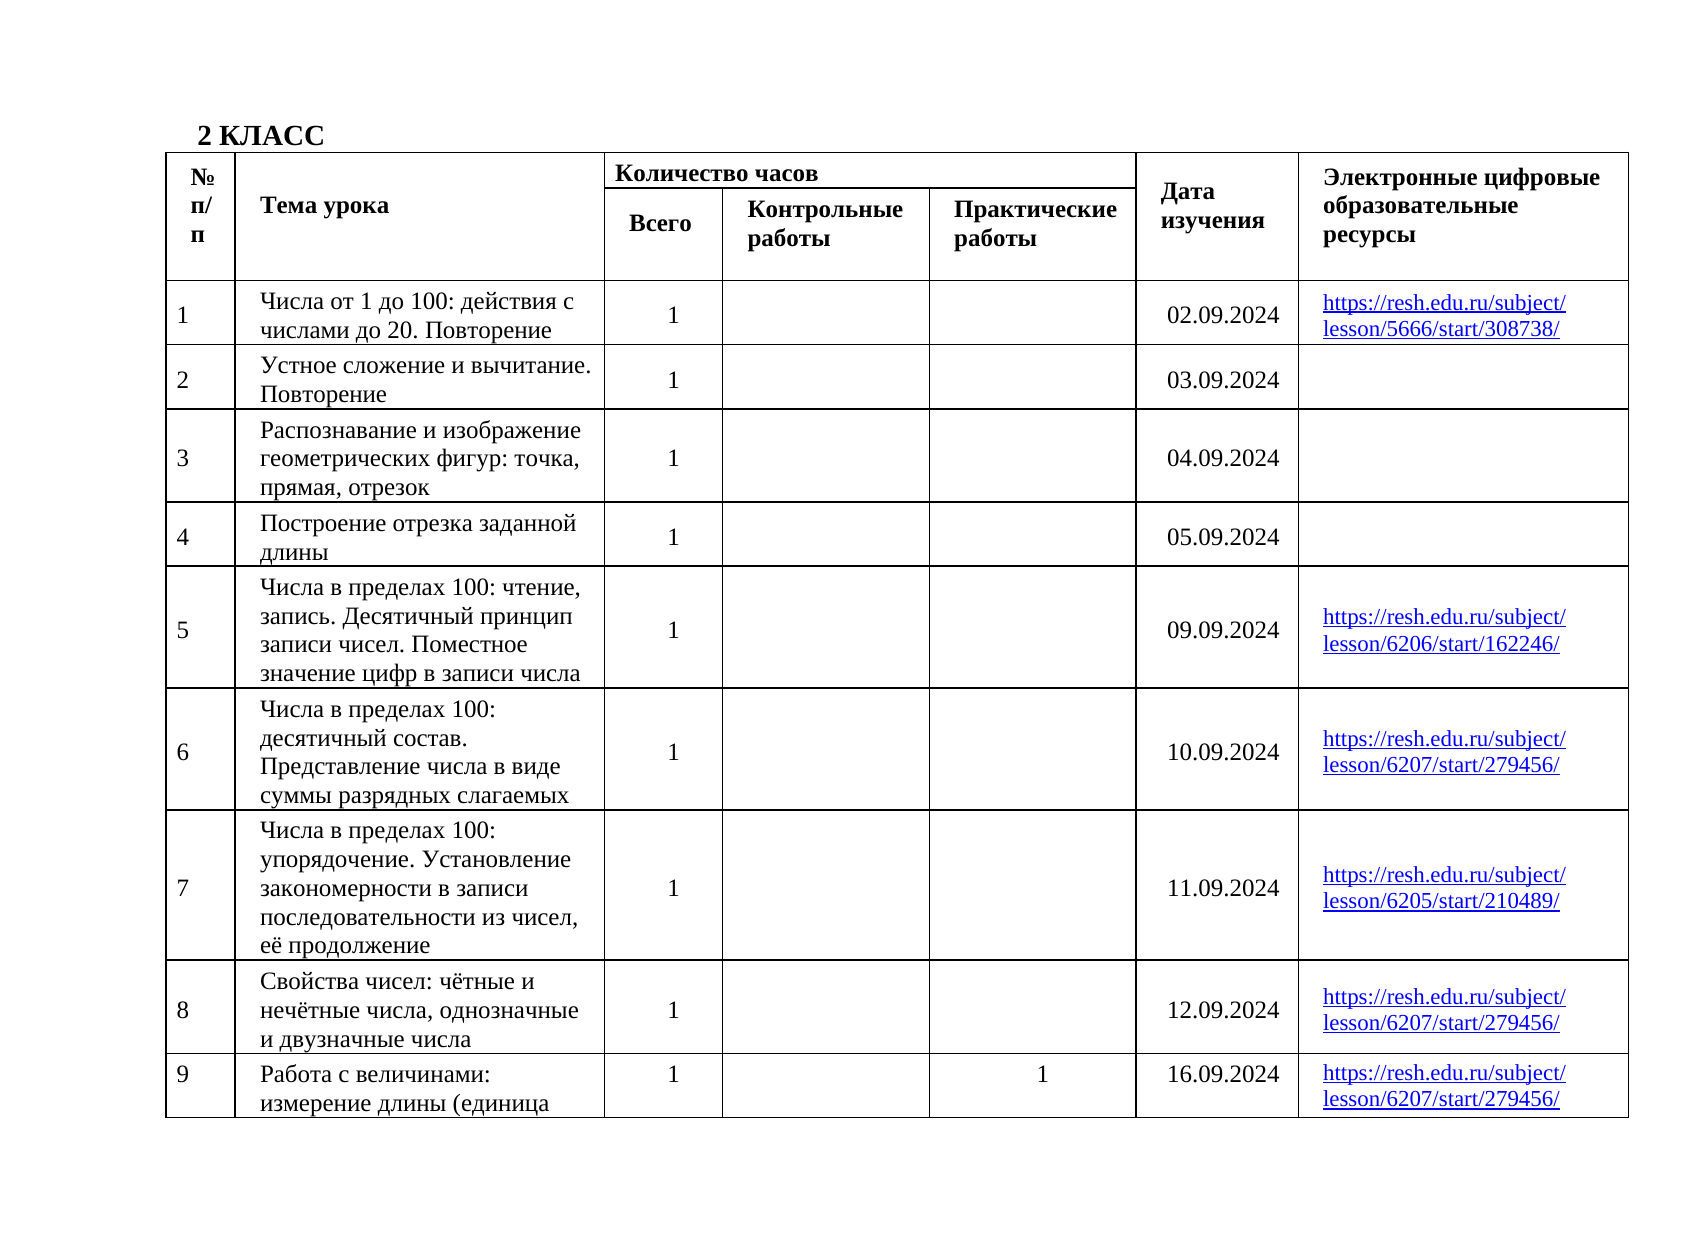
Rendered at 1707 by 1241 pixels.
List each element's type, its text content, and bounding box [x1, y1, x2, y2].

table_cell [723, 689, 929, 809]
table_cell 5 [167, 567, 234, 687]
table_header Электронные цифровые образовательные ресурсы [1299, 153, 1628, 279]
table_cell 1 [605, 1054, 722, 1117]
table_cell 1 [930, 1054, 1135, 1117]
table_cell Числа в пределах 100: упорядочение. Установление закономерности в записи последовательности из чисел, её продолжение [236, 811, 604, 959]
table_cell 1 [167, 281, 234, 344]
table_cell 04.09.2024 [1137, 410, 1298, 501]
table_cell [723, 961, 929, 1052]
table_cell 11.09.2024 [1137, 811, 1298, 959]
table_header Тема урока [236, 153, 604, 279]
table_cell 02.09.2024 [1137, 281, 1298, 344]
table_cell 12.09.2024 [1137, 961, 1298, 1052]
table_cell 10.09.2024 [1137, 689, 1298, 809]
table_cell Числа от 1 до 100: действия с числами до 20. Повторение [236, 281, 604, 344]
table_cell 4 [167, 503, 234, 565]
table_cell https://resh.edu.ru/subject/lesson/6207/start/279456/ [1299, 689, 1628, 809]
table_cell Распознавание и изображение геометрических фигур: точка, прямая, отрезок [236, 410, 604, 501]
table_cell Свойства чисел: чётные и нечётные числа, однозначные и двузначные числа [236, 961, 604, 1052]
table_cell [723, 567, 929, 687]
table_cell [930, 811, 1135, 959]
table_cell Контрольные работы [723, 189, 929, 279]
table_cell [930, 345, 1135, 408]
table_cell [723, 281, 929, 344]
table_cell 1 [605, 689, 722, 809]
table_cell 1 [605, 281, 722, 344]
table_cell [1299, 345, 1628, 408]
table_cell 1 [605, 410, 722, 501]
table_cell 09.09.2024 [1137, 567, 1298, 687]
table_cell Устное сложение и вычитание. Повторение [236, 345, 604, 408]
table_cell 1 [605, 811, 722, 959]
table_cell [723, 811, 929, 959]
table_cell [723, 410, 929, 501]
table_cell 6 [167, 689, 234, 809]
table_cell Всего [605, 189, 722, 279]
table_cell 8 [167, 961, 234, 1052]
table_cell 03.09.2024 [1137, 345, 1298, 408]
table_cell 3 [167, 410, 234, 501]
table_cell 1 [605, 345, 722, 408]
table_header № п/п [167, 153, 234, 279]
table_cell 1 [605, 503, 722, 565]
table_cell 9 [167, 1054, 234, 1117]
table_cell Практические работы [930, 189, 1135, 279]
table_cell [930, 689, 1135, 809]
text 2 КЛАСС [190, 118, 1618, 152]
table_cell [723, 1054, 929, 1117]
table_cell [723, 345, 929, 408]
table_cell https://resh.edu.ru/subject/lesson/5666/start/308738/ [1299, 281, 1628, 344]
table_cell [930, 961, 1135, 1052]
table_cell 1 [605, 567, 722, 687]
table_cell [723, 503, 929, 565]
table_cell Числа в пределах 100: чтение, запись. Десятичный принцип записи чисел. Поместное значение цифр в записи числа [236, 567, 604, 687]
table_cell 2 [167, 345, 234, 408]
table_cell 7 [167, 811, 234, 959]
table_header Дата изучения [1137, 153, 1298, 279]
table_cell [1299, 410, 1628, 501]
table_cell [930, 567, 1135, 687]
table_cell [236, 1054, 604, 1117]
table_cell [1299, 1054, 1628, 1117]
table_cell [1299, 503, 1628, 565]
table_cell Построение отрезка заданной длины [236, 503, 604, 565]
table_cell [930, 503, 1135, 565]
table_cell https://resh.edu.ru/subject/lesson/6206/start/162246/ [1299, 567, 1628, 687]
table_cell 16.09.2024 [1137, 1054, 1298, 1117]
table_cell 1 [605, 961, 722, 1052]
table_cell Числа в пределах 100: десятичный состав. Представление числа в виде суммы разрядных слагаемых [236, 689, 604, 809]
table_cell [1299, 961, 1628, 1052]
table_cell [930, 410, 1135, 501]
table_cell [930, 281, 1135, 344]
table_header Количество часов [605, 153, 1135, 187]
table_cell 05.09.2024 [1137, 503, 1298, 565]
table_cell https://resh.edu.ru/subject/lesson/6205/start/210489/ [1299, 811, 1628, 959]
